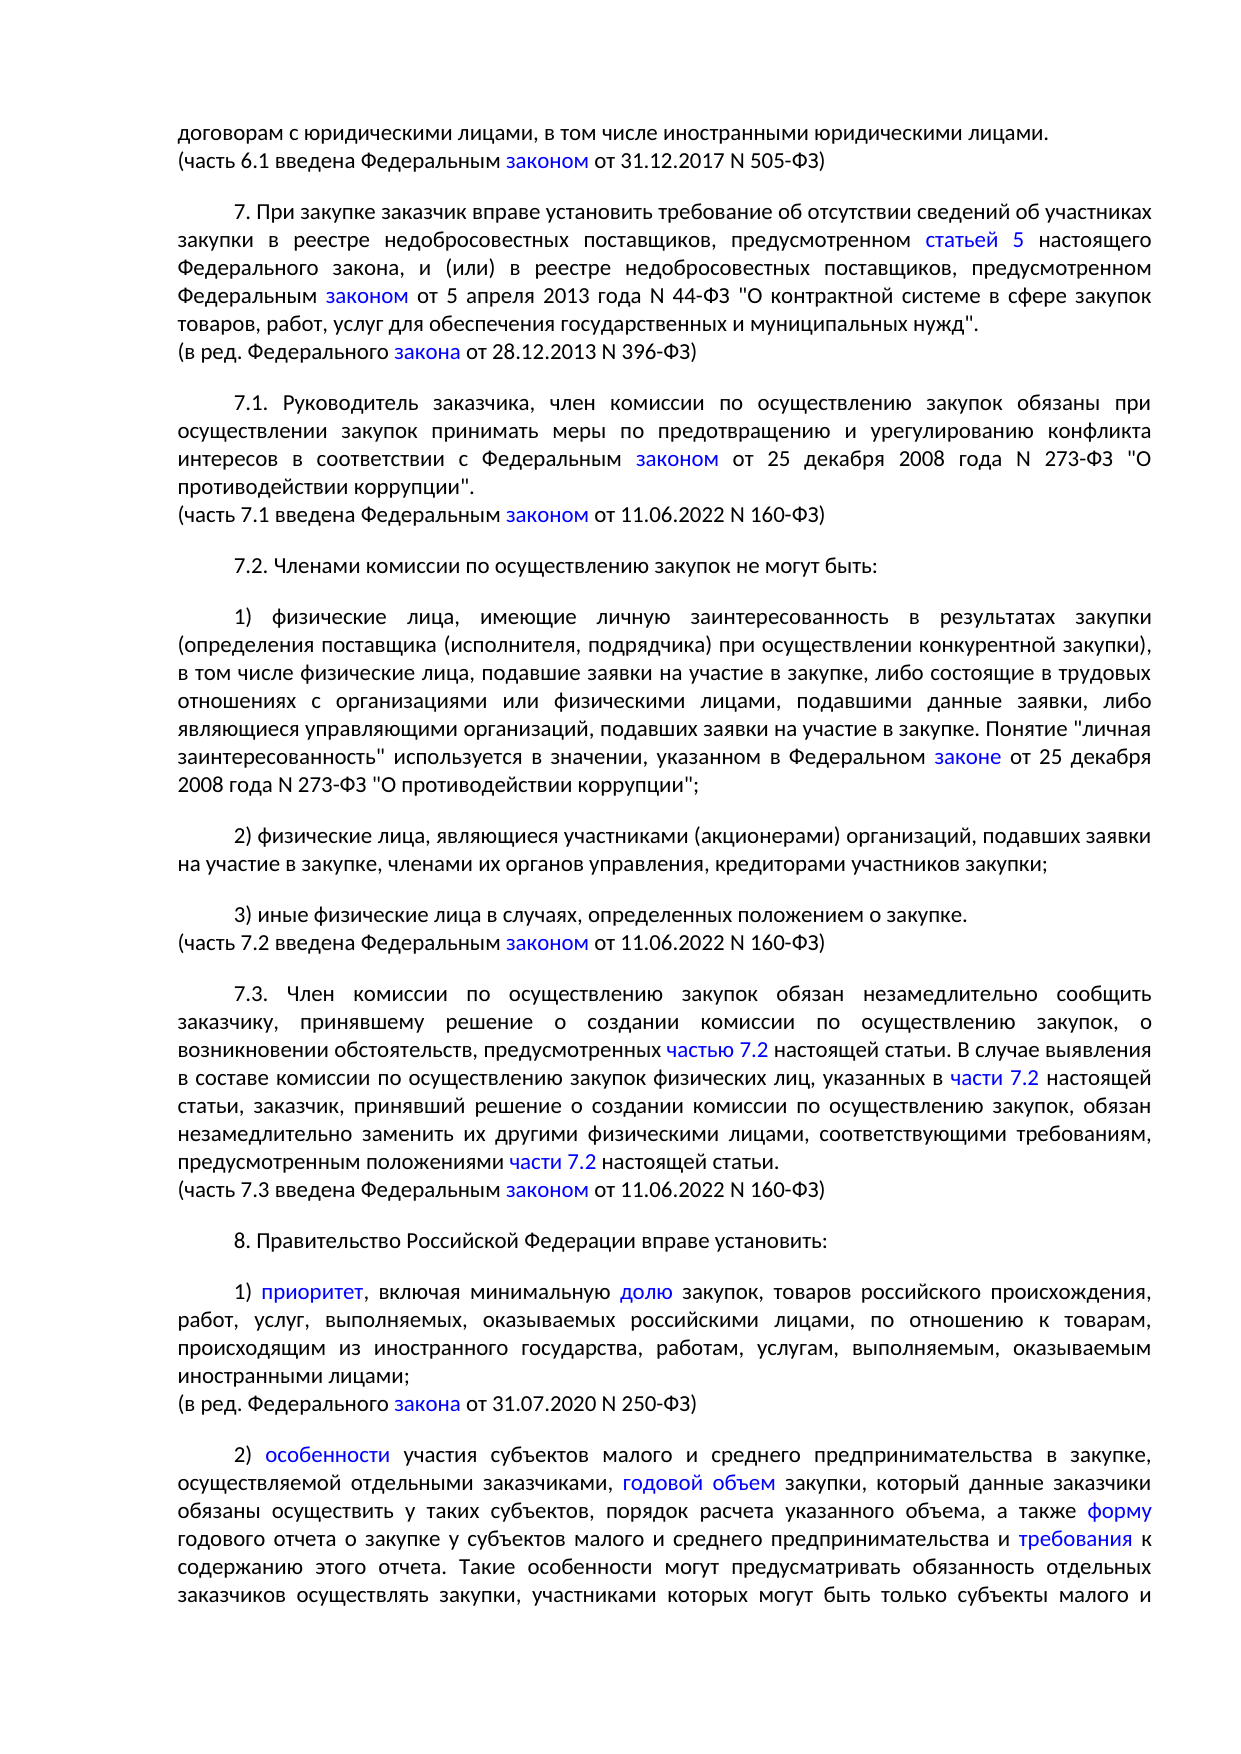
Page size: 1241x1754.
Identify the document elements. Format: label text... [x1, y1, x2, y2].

text 7.3. Член комиссии по осуществлению закупок обязан незамедлительно сообщить заказчику, принявшему решение о создании комиссии по осуществлению закупок, о возникновении обстоятельств, предусмотренных частью 7.2 настоящей статьи. В случае выявления в составе комиссии по осуществлению закупок физических лиц, указанных в части 7.2 настоящей статьи, заказчик, принявший решение о создании комиссии по осуществлению закупок, обязан незамедлительно заменить их другими физическими лицами, соответствующими требованиям, предусмотренным положениями части 7.2 настоящей статьи. [177, 979, 1152, 1175]
text 1) физические лица, имеющие личную заинтересованность в результатах закупки (определения поставщика (исполнителя, подрядчика) при осуществлении конкурентной закупки), в том числе физические лица, подавшие заявки на участие в закупке, либо состоящие в трудовых отношениях с организациями или физическими лицами, подавшими данные заявки, либо являющиеся управляющими организаций, подавших заявки на участие в закупке. Понятие "личная заинтересованность" используется в значении, указанном в Федеральном законе от 25 декабря 2008 года N 273-ФЗ "О противодействии коррупции"; [177, 602, 1152, 798]
text (часть 7.3 введена Федеральным законом от 11.06.2022 N 160-ФЗ) [177, 1175, 1152, 1203]
text (в ред. Федерального закона от 28.12.2013 N 396-ФЗ) [177, 337, 1152, 365]
text (часть 7.1 введена Федеральным законом от 11.06.2022 N 160-ФЗ) [177, 500, 1152, 528]
text (часть 6.1 введена Федеральным законом от 31.12.2017 N 505-ФЗ) [177, 146, 1152, 174]
text (часть 7.2 введена Федеральным законом от 11.06.2022 N 160-ФЗ) [177, 928, 1152, 956]
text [177, 118, 1152, 146]
text 3) иные физические лица в случаях, определенных положением о закупке. [177, 900, 1152, 928]
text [177, 1440, 1152, 1608]
text 8. Правительство Российской Федерации вправе установить: [177, 1226, 1152, 1254]
text (в ред. Федерального закона от 31.07.2020 N 250-ФЗ) [177, 1389, 1152, 1417]
text 7. При закупке заказчик вправе установить требование об отсутствии сведений об участниках закупки в реестре недобросовестных поставщиков, предусмотренном статьей 5 настоящего Федерального закона, и (или) в реестре недобросовестных поставщиков, предусмотренном Федеральным законом от 5 апреля 2013 года N 44-ФЗ "О контрактной системе в сфере закупок товаров, работ, услуг для обеспечения государственных и муниципальных нужд". [177, 197, 1152, 337]
text 7.1. Руководитель заказчика, член комиссии по осуществлению закупок обязаны при осуществлении закупок принимать меры по предотвращению и урегулированию конфликта интересов в соответствии с Федеральным законом от 25 декабря 2008 года N 273-ФЗ "О противодействии коррупции". [177, 388, 1152, 500]
text 7.2. Членами комиссии по осуществлению закупок не могут быть: [177, 551, 1152, 579]
text 2) физические лица, являющиеся участниками (акционерами) организаций, подавших заявки на участие в закупке, членами их органов управления, кредиторами участников закупки; [177, 821, 1152, 877]
text 1) приоритет, включая минимальную долю закупок, товаров российского происхождения, работ, услуг, выполняемых, оказываемых российскими лицами, по отношению к товарам, происходящим из иностранного государства, работам, услугам, выполняемым, оказываемым иностранными лицами; [177, 1277, 1152, 1389]
